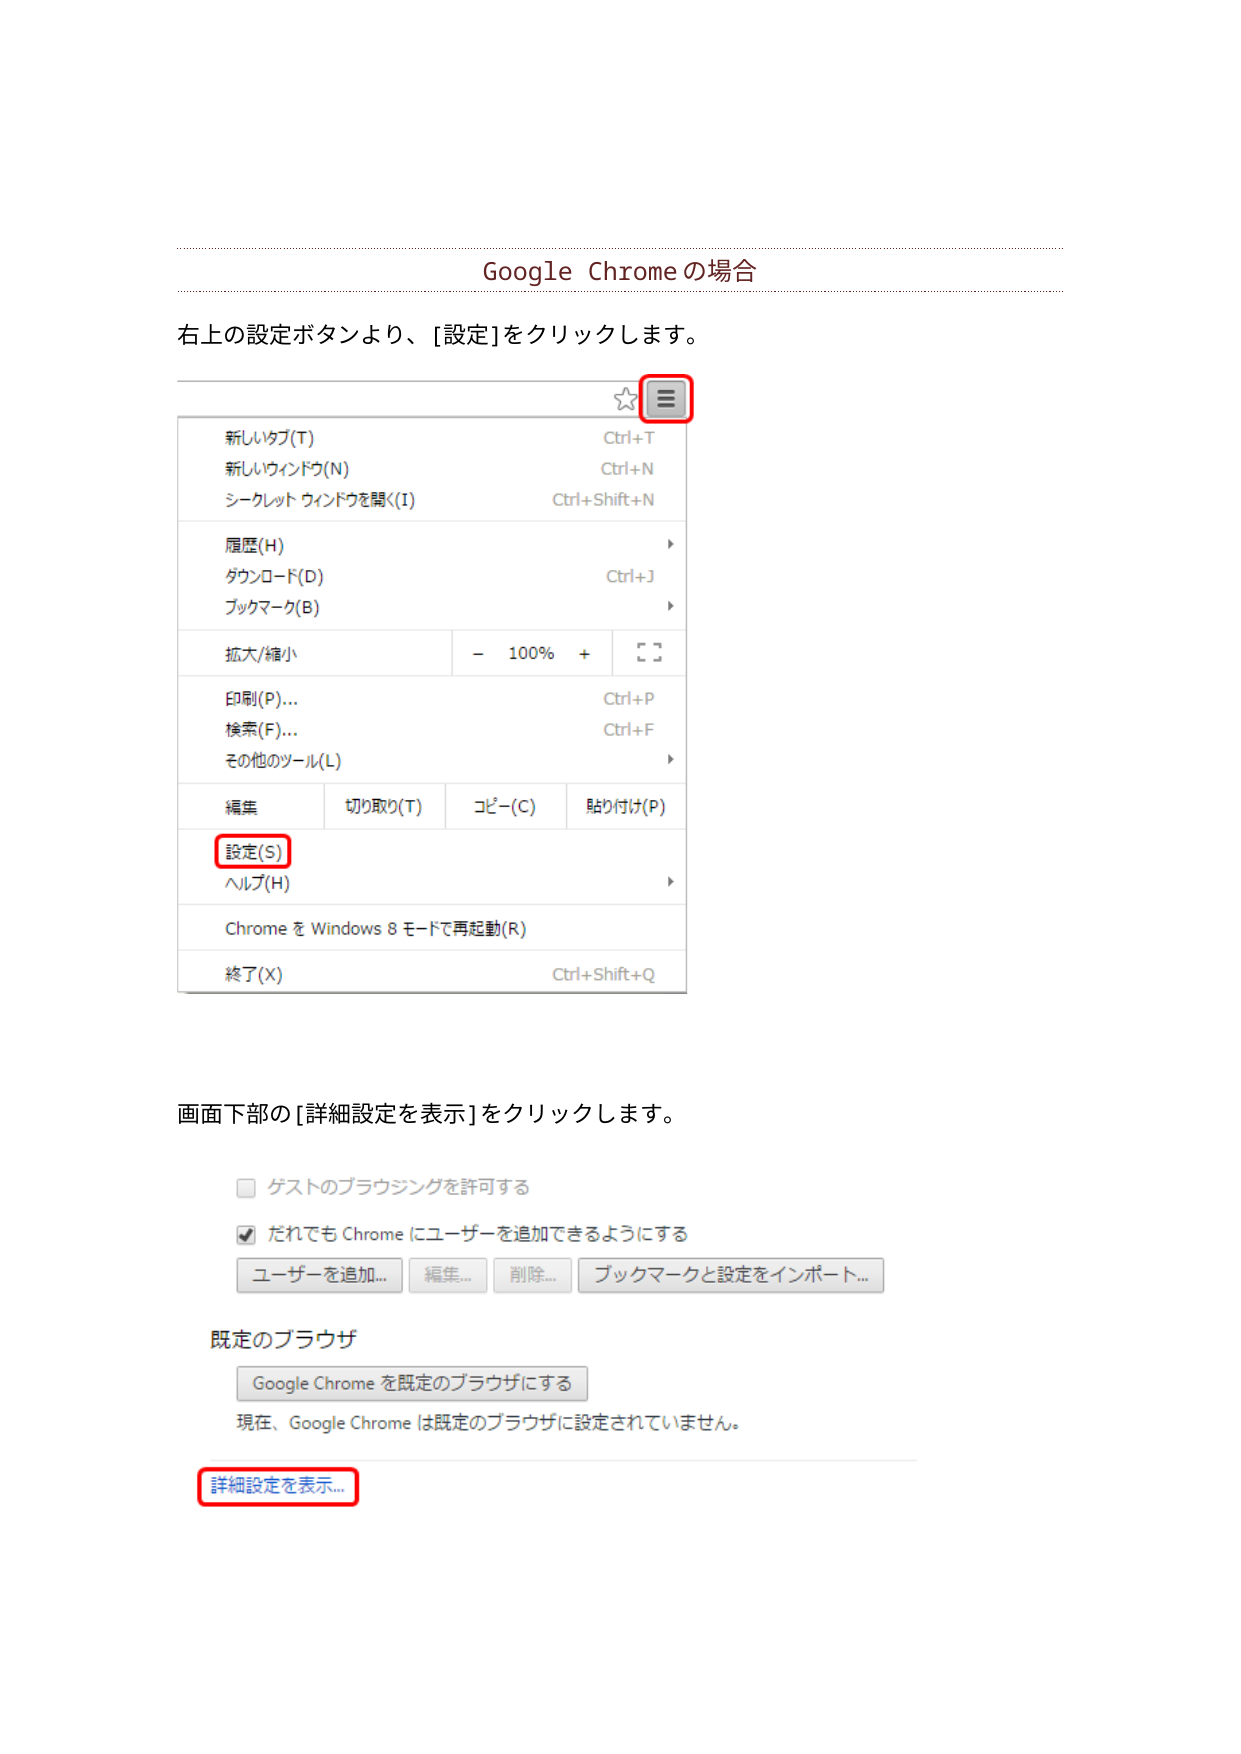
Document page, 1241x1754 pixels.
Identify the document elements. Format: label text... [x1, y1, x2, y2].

picture [177, 374, 694, 994]
text 右上の設定ボタンより、[設定]をクリックします。 [177, 314, 1063, 352]
subtitle Google Chromeの場合 [177, 248, 1063, 292]
text 画面下部の[詳細設定を表示]をクリックします。 [177, 1094, 1063, 1132]
picture [177, 1154, 918, 1520]
